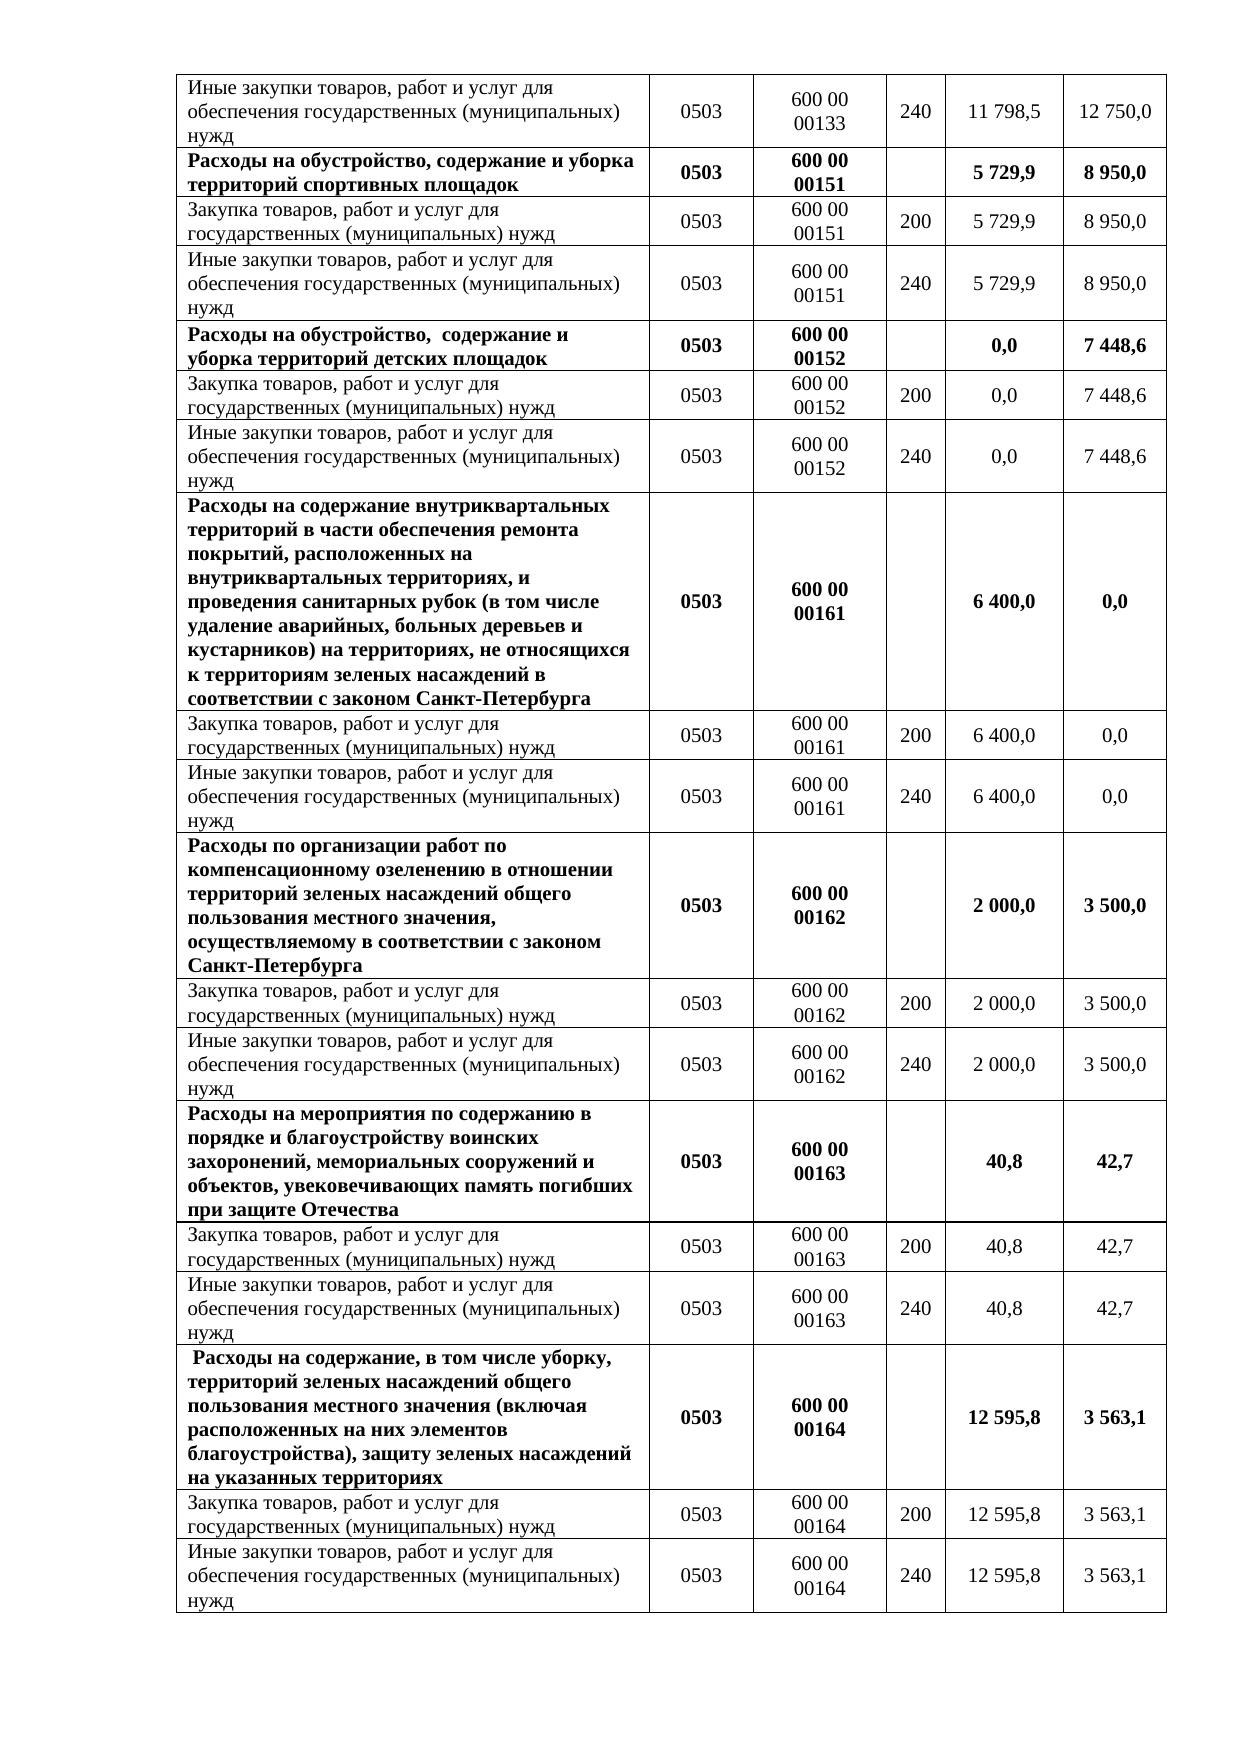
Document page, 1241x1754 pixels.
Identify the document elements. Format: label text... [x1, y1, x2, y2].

table_cell 0,0 [1064, 711, 1166, 759]
table_cell 600 00 00152 [754, 371, 886, 419]
table_cell 0,0 [1064, 493, 1166, 709]
table_cell 0503 [650, 321, 753, 369]
table_cell 40,8 [946, 1223, 1063, 1271]
table_cell 0503 [650, 760, 753, 832]
table_cell 600 00 00164 [754, 1490, 886, 1538]
table_cell 0503 [650, 1539, 753, 1612]
table_cell 0503 [650, 371, 753, 419]
table_cell Закупка товаров, работ и услуг для государственных (муниципальных) нужд [177, 1223, 649, 1271]
table_cell 8 950,0 [1064, 148, 1166, 196]
table_cell 3 500,0 [1064, 979, 1166, 1027]
table_cell 240 [887, 246, 945, 320]
table_cell 12 750,0 [1064, 75, 1166, 147]
table_cell 600 00 00162 [754, 1028, 886, 1100]
table_cell 3 500,0 [1064, 1028, 1166, 1100]
table_cell 40,8 [946, 1101, 1063, 1221]
table_cell Расходы на обустройство, содержание и уборка территорий детских площадок [177, 321, 649, 369]
table_cell Закупка товаров, работ и услуг для государственных (муниципальных) нужд [177, 371, 649, 419]
table_cell 7 448,6 [1064, 371, 1166, 419]
table_cell 5 729,9 [946, 197, 1063, 245]
table_cell 0503 [650, 493, 753, 709]
table_cell Закупка товаров, работ и услуг для государственных (муниципальных) нужд [177, 711, 649, 759]
table_cell [887, 1345, 945, 1489]
table_cell 2 000,0 [946, 979, 1063, 1027]
table_cell [887, 1101, 945, 1221]
table_cell 2 000,0 [946, 1028, 1063, 1100]
table_cell 42,7 [1064, 1223, 1166, 1271]
table_cell Расходы на обустройство, содержание и уборка территорий спортивных площадок [177, 148, 649, 196]
table_cell Расходы на мероприятия по содержанию в порядке и благоустройству воинских захоронений, мемориальных сооружений и объектов, увековечивающих память погибших при защите Отечества [177, 1101, 649, 1221]
table_cell Закупка товаров, работ и услуг для государственных (муниципальных) нужд [177, 197, 649, 245]
table_cell Расходы по организации работ по компенсационному озеленению в отношении территорий зеленых насаждений общего пользования местного значения, осуществляемому в соответствии с законом Санкт-Петербурга [177, 833, 649, 977]
table_cell 8 950,0 [1064, 246, 1166, 320]
table_cell 200 [887, 197, 945, 245]
table_cell Расходы на содержание, в том числе уборку, территорий зеленых насаждений общего пользования местного значения (включая расположенных на них элементов благоустройства), защиту зеленых насаждений на указанных территориях [177, 1345, 649, 1489]
table_cell 0,0 [946, 321, 1063, 369]
table_cell 600 00 00151 [754, 197, 886, 245]
table_cell 12 595,8 [946, 1345, 1063, 1489]
table_cell 40,8 [946, 1272, 1063, 1344]
table_cell 0503 [650, 711, 753, 759]
table_cell 2 000,0 [946, 833, 1063, 977]
table_cell 240 [887, 1539, 945, 1612]
table_cell 240 [887, 420, 945, 492]
table_cell 42,7 [1064, 1272, 1166, 1344]
table_cell 600 00 00162 [754, 833, 886, 977]
table_cell 0503 [650, 979, 753, 1027]
table_cell 7 448,6 [1064, 321, 1166, 369]
table_cell 200 [887, 1223, 945, 1271]
table_cell 6 400,0 [946, 760, 1063, 832]
table_cell 600 00 00161 [754, 493, 886, 709]
table_cell 8 950,0 [1064, 197, 1166, 245]
table_cell 600 00 00164 [754, 1345, 886, 1489]
table_cell 600 00 00163 [754, 1101, 886, 1221]
table_cell 600 00 00163 [754, 1272, 886, 1344]
table_cell [887, 493, 945, 709]
table_cell 0503 [650, 246, 753, 320]
table_cell Иные закупки товаров, работ и услуг для обеспечения государственных (муниципальных) нужд [177, 1272, 649, 1344]
table_cell 5 729,9 [946, 148, 1063, 196]
table_cell Иные закупки товаров, работ и услуг для обеспечения государственных (муниципальных) нужд [177, 1028, 649, 1100]
table_cell 240 [887, 760, 945, 832]
table_cell 600 00 00152 [754, 321, 886, 369]
table_cell 0503 [650, 1101, 753, 1221]
table_cell 200 [887, 1490, 945, 1538]
table_cell 3 500,0 [1064, 833, 1166, 977]
table_cell 6 400,0 [946, 711, 1063, 759]
table_cell 3 563,1 [1064, 1345, 1166, 1489]
table_cell 600 00 00161 [754, 711, 886, 759]
table_cell 0503 [650, 148, 753, 196]
table_cell 240 [887, 1272, 945, 1344]
table_cell 12 595,8 [946, 1490, 1063, 1538]
table_cell 0503 [650, 1490, 753, 1538]
table_cell 0,0 [1064, 760, 1166, 832]
table_cell Иные закупки товаров, работ и услуг для обеспечения государственных (муниципальных) нужд [177, 246, 649, 320]
table_cell 0503 [650, 420, 753, 492]
table_cell 200 [887, 371, 945, 419]
table_cell Иные закупки товаров, работ и услуг для обеспечения государственных (муниципальных) нужд [177, 420, 649, 492]
table_cell [887, 321, 945, 369]
table_cell Иные закупки товаров, работ и услуг для обеспечения государственных (муниципальных) нужд [177, 75, 649, 147]
table_cell Иные закупки товаров, работ и услуг для обеспечения государственных (муниципальных) нужд [177, 760, 649, 832]
table_cell 7 448,6 [1064, 420, 1166, 492]
table_cell 200 [887, 979, 945, 1027]
table_cell 5 729,9 [946, 246, 1063, 320]
table_cell 12 595,8 [946, 1539, 1063, 1612]
table_cell 600 00 00151 [754, 148, 886, 196]
table_cell Закупка товаров, работ и услуг для государственных (муниципальных) нужд [177, 979, 649, 1027]
table_cell 42,7 [1064, 1101, 1166, 1221]
table_cell 600 00 00151 [754, 246, 886, 320]
table_cell 0503 [650, 833, 753, 977]
table_cell 240 [887, 1028, 945, 1100]
table_cell 0,0 [946, 371, 1063, 419]
table_cell 0503 [650, 1028, 753, 1100]
table_cell 6 400,0 [946, 493, 1063, 709]
table_cell Иные закупки товаров, работ и услуг для обеспечения государственных (муниципальных) нужд [177, 1539, 649, 1612]
table_cell Закупка товаров, работ и услуг для государственных (муниципальных) нужд [177, 1490, 649, 1538]
table_cell 0503 [650, 75, 753, 147]
table_cell [887, 148, 945, 196]
table_cell 3 563,1 [1064, 1490, 1166, 1538]
table_cell 600 00 00133 [754, 75, 886, 147]
table_cell 11 798,5 [946, 75, 1063, 147]
table_cell 0503 [650, 1223, 753, 1271]
table_cell Расходы на содержание внутриквартальных территорий в части обеспечения ремонта покрытий, расположенных на внутриквартальных территориях, и проведения санитарных рубок (в том числе удаление аварийных, больных деревьев и кустарников) на территориях, не относящихся к территориям зеленых насаждений в соответствии с законом Санкт-Петербурга [177, 493, 649, 709]
table_cell 600 00 00163 [754, 1223, 886, 1271]
table_cell 3 563,1 [1064, 1539, 1166, 1612]
table_cell 200 [887, 711, 945, 759]
table_cell 600 00 00162 [754, 979, 886, 1027]
table_cell 0503 [650, 1272, 753, 1344]
table_cell 600 00 00161 [754, 760, 886, 832]
table_cell 0503 [650, 1345, 753, 1489]
table_cell 0,0 [946, 420, 1063, 492]
table_cell [887, 833, 945, 977]
table_cell 600 00 00152 [754, 420, 886, 492]
table_cell 0503 [650, 197, 753, 245]
table_cell 600 00 00164 [754, 1539, 886, 1612]
table_cell 240 [887, 75, 945, 147]
